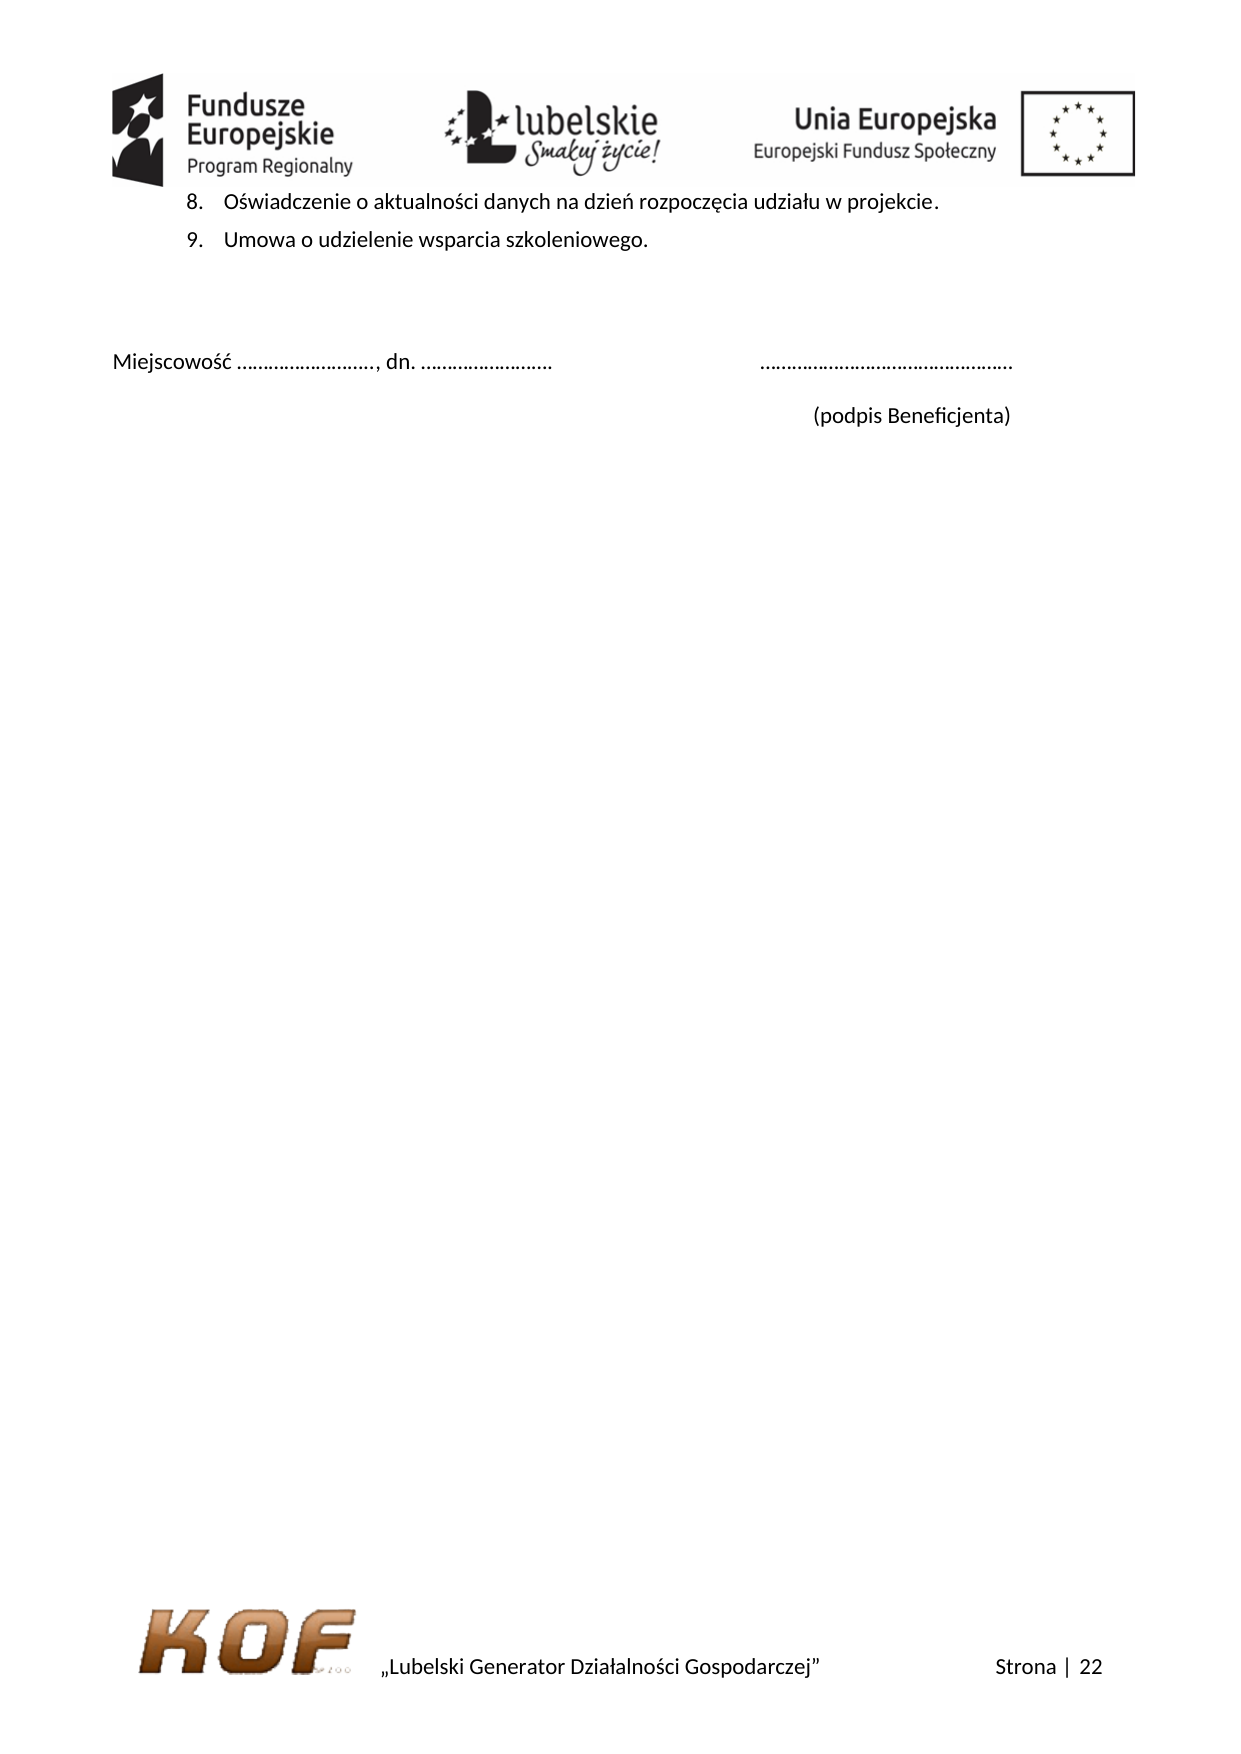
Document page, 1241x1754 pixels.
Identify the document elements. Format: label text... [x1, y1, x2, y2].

list Umowa o udzielenie wsparcia szkoleniowego. [186, 225, 1128, 253]
picture [138, 1608, 370, 1675]
text (podpis Beneficjenta) [777, 401, 1113, 429]
text Miejscowość …………………….., dn. ……………………. ………………………………………… [112, 347, 1128, 375]
picture [112, 73, 1136, 187]
list Oświadczenie o aktualności danych na dzień rozpoczęcia udziału w projekcie. [186, 187, 1128, 215]
